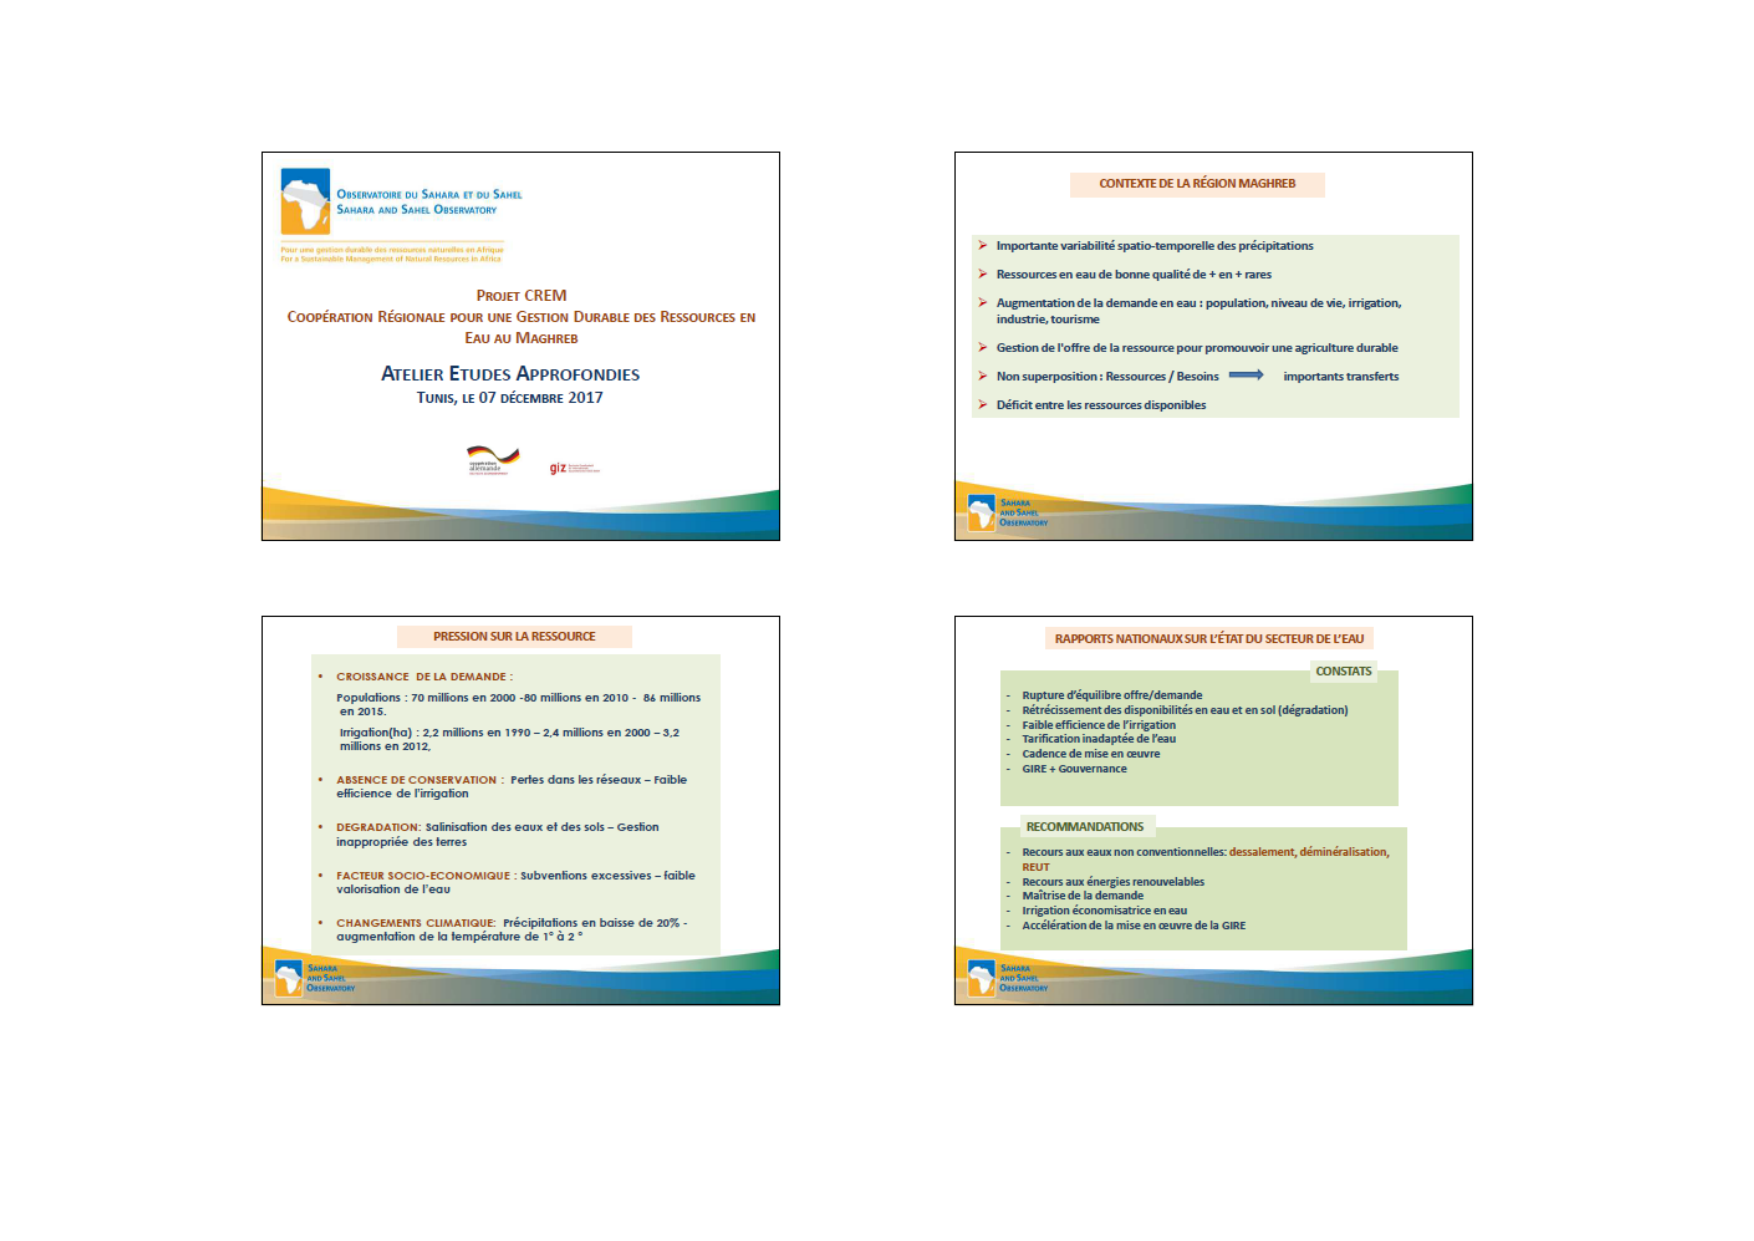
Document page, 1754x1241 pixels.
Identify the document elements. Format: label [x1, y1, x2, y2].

picture [238, 147, 1487, 1008]
